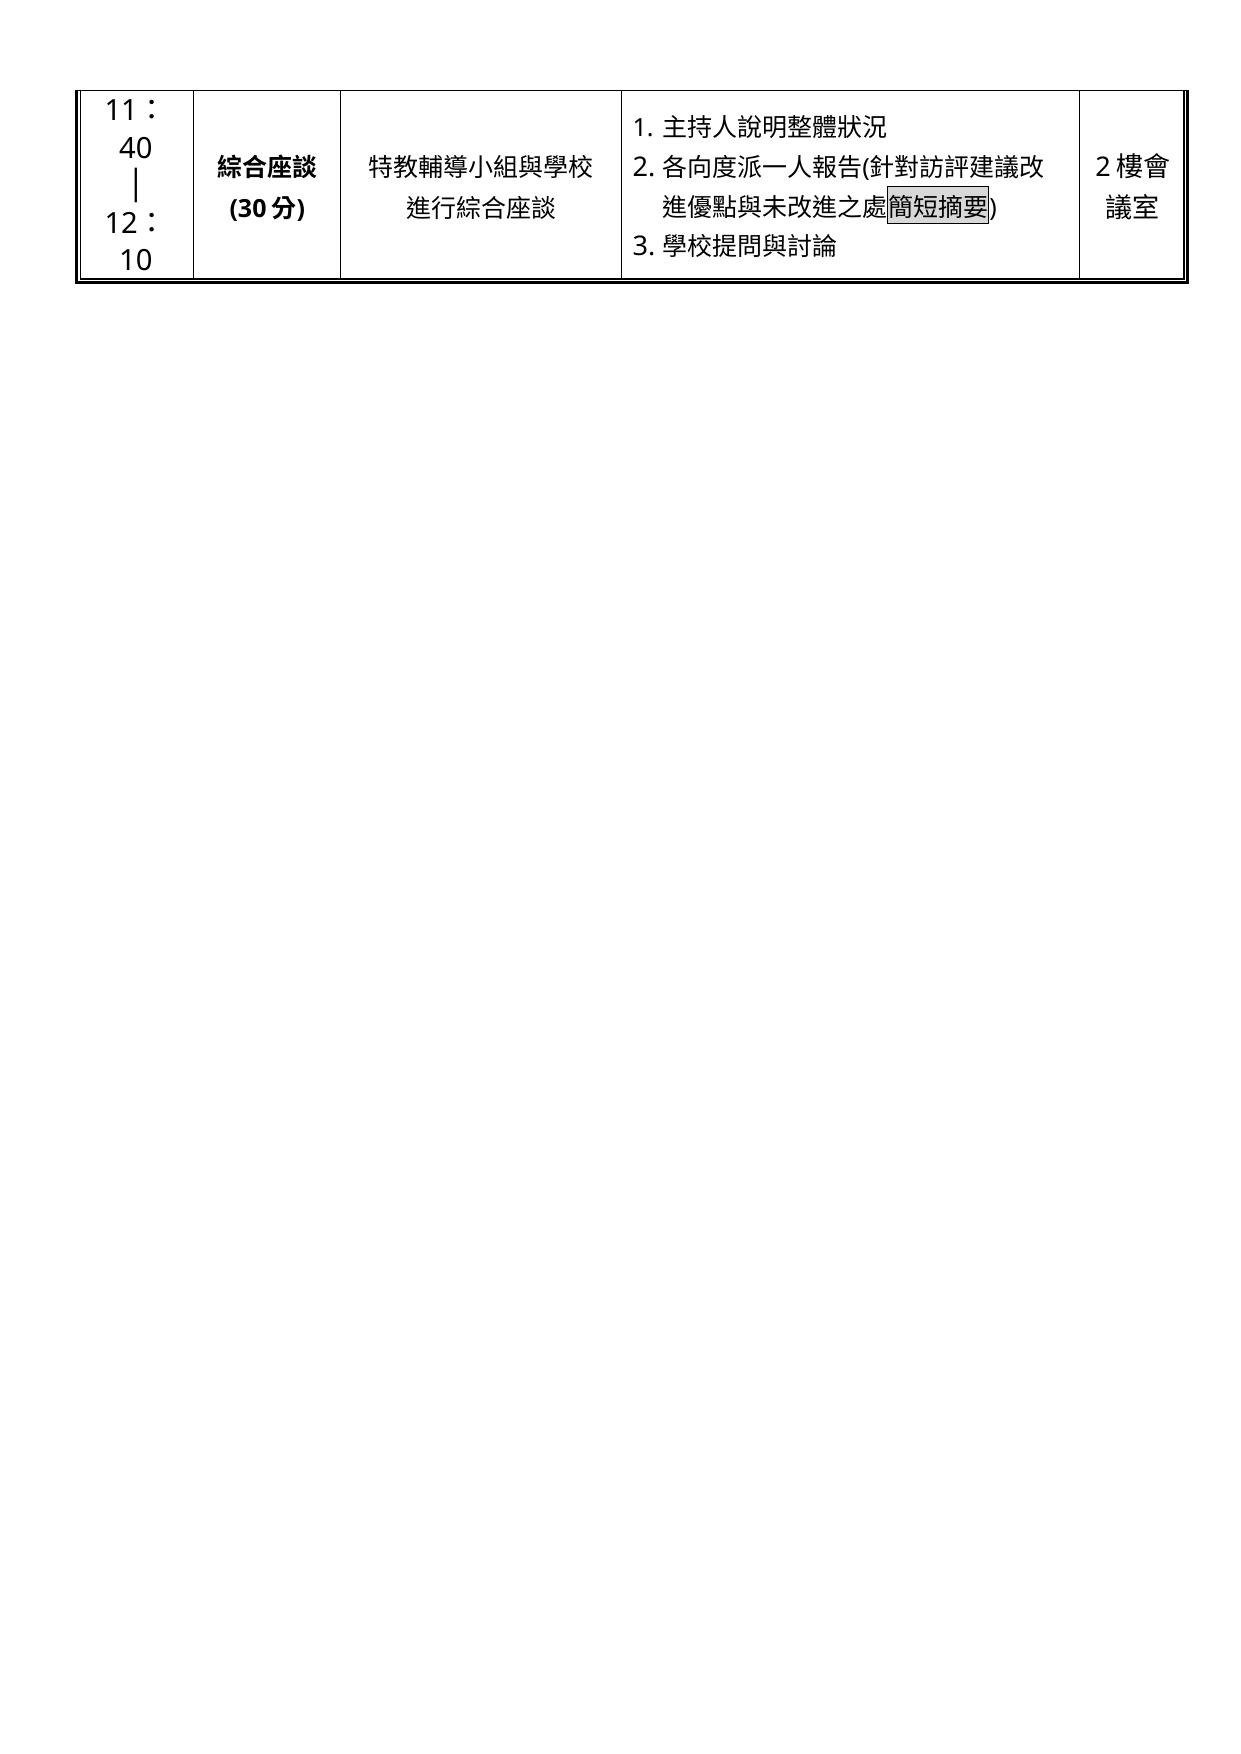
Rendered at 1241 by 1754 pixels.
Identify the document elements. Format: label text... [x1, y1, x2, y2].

table_cell 2樓會議室 [1080, 91, 1183, 278]
table_cell 綜合座談 (30分) [194, 91, 340, 278]
table_cell 11：40 │ 12：10 [81, 91, 193, 278]
table_cell 特教輔導小組與學校 進行綜合座談 [341, 91, 621, 278]
table_cell 主持人說明整體狀況 各向度派一人報告(針對訪評建議改進優點與未改進之處簡短摘要) 學校提問與討論 [622, 91, 1079, 278]
